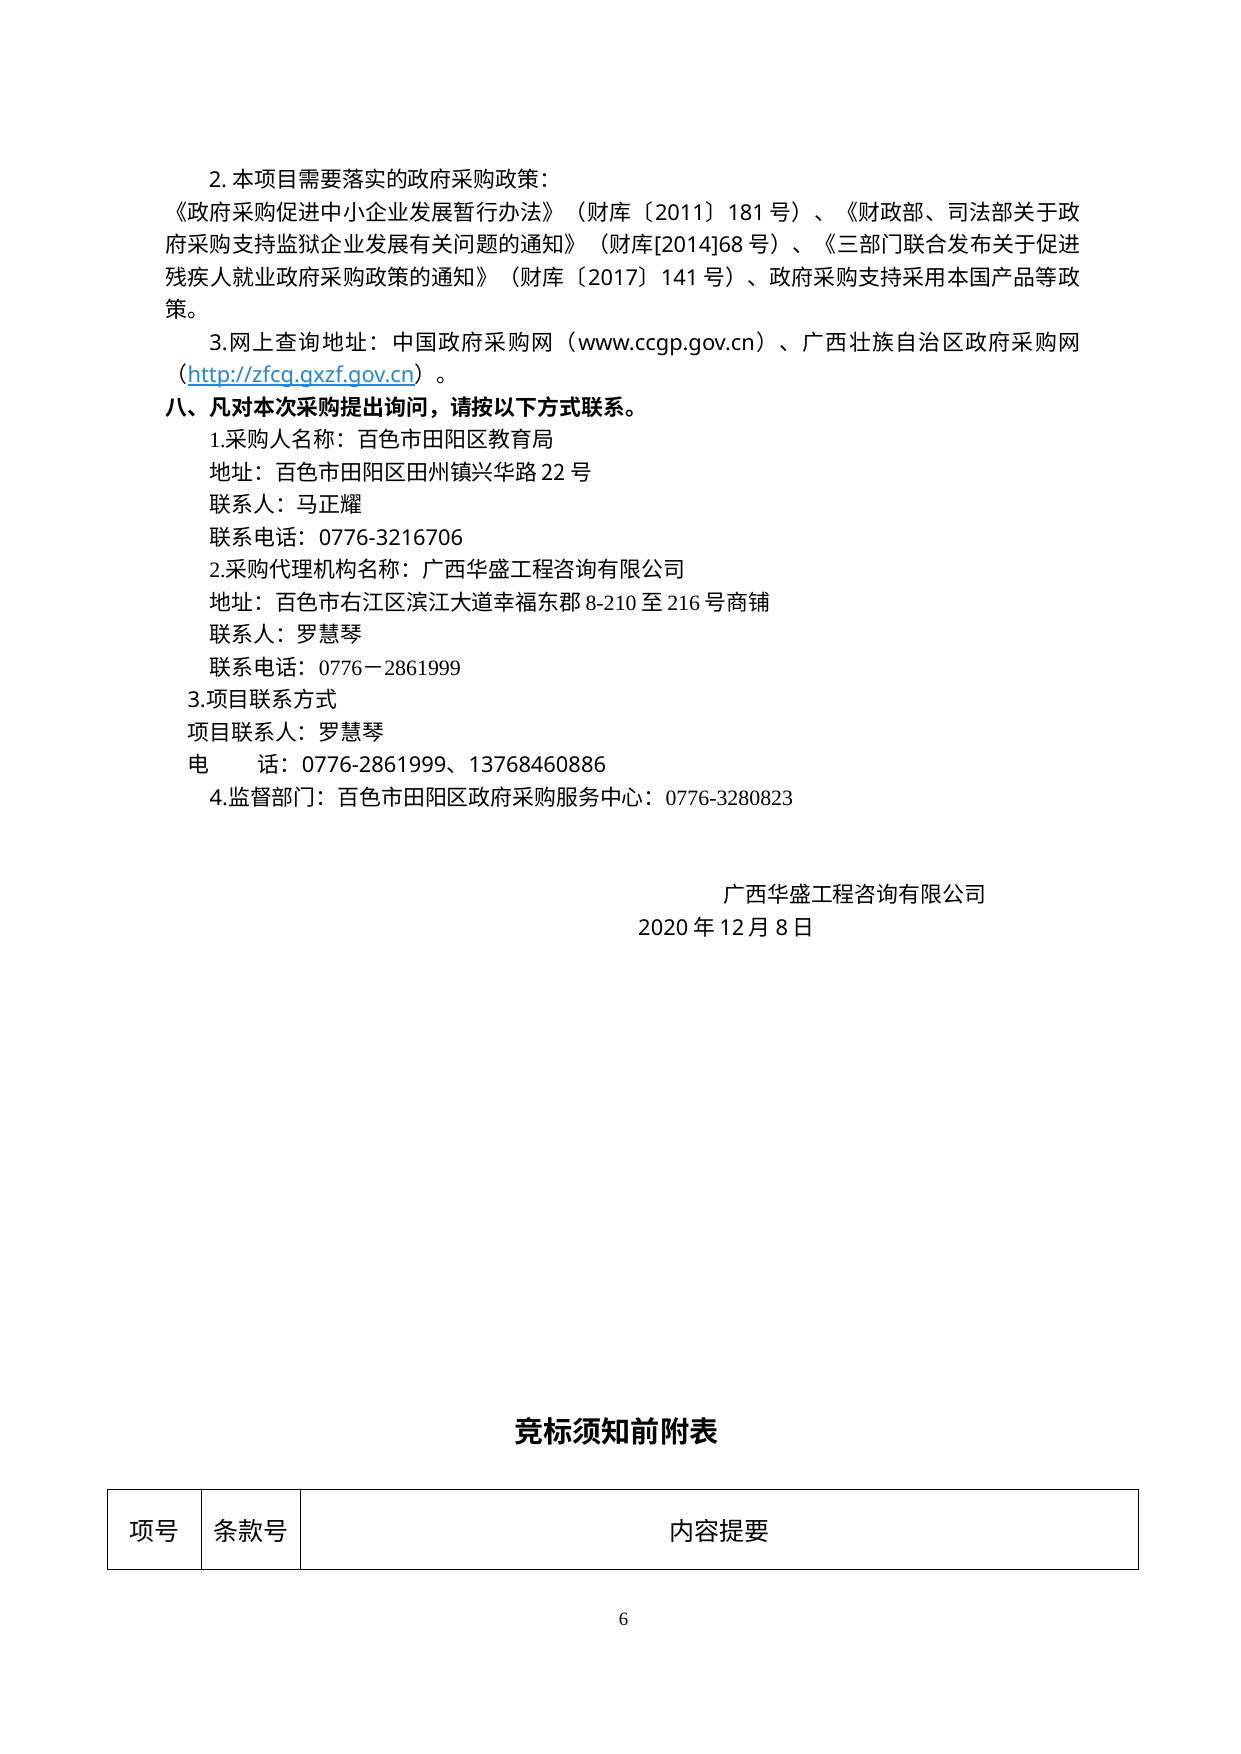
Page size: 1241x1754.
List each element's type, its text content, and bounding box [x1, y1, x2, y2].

text 3.网上查询地址：中国政府采购网（www.ccgp.gov.cn）、广西壮族自治区政府采购网（http://zfcg.gxzf.gov.cn）。 [165, 324, 1081, 389]
subtitle 3.项目联系方式 [165, 682, 1081, 714]
text 1.采购人名称：百色市田阳区教育局 [209, 422, 1081, 454]
subtitle 竞标须知前附表 [165, 1397, 1081, 1462]
text 广西华盛工程咨询有限公司 [165, 877, 1081, 909]
text 联系人：罗慧琴 [209, 617, 1081, 649]
text 电 话：0776-2861999、13768460886 [165, 747, 1081, 779]
text 联系电话：0776-3216706 [209, 519, 1081, 552]
text 2. 本项目需要落实的政府采购政策： [176, 162, 1081, 194]
table_header 项号 [108, 1490, 201, 1569]
text 2020年12月 8日 [165, 909, 1036, 942]
table_header 条款号 [202, 1490, 300, 1569]
text 地址：百色市田阳区田州镇兴华路22号 [209, 454, 1081, 487]
text 八、凡对本次采购提出询问，请按以下方式联系。 [165, 389, 1081, 422]
table_header 内容提要 [301, 1490, 1138, 1569]
text 联系人：马正耀 [209, 487, 1081, 519]
text 4.监督部门：百色市田阳区政府采购服务中心：0776-3280823 [165, 779, 1081, 812]
text 联系电话：0776－2861999 [209, 649, 1081, 682]
text 地址：百色市右江区滨江大道幸福东郡8-210至216号商铺 [209, 584, 1081, 617]
text 项目联系人：罗慧琴 [165, 714, 1081, 747]
text 2.采购代理机构名称：广西华盛工程咨询有限公司 [209, 552, 1081, 584]
text 《政府采购促进中小企业发展暂行办法》（财库〔2011〕181号）、《财政部、司法部关于政府采购支持监狱企业发展有关问题的通知》（财库[2014]68号）、《三部门联合发布关于促进残疾人就业政府采购政策的通知》（财库〔2017〕141号）、政府采购支持采用本国产品等政策。 [165, 194, 1081, 324]
